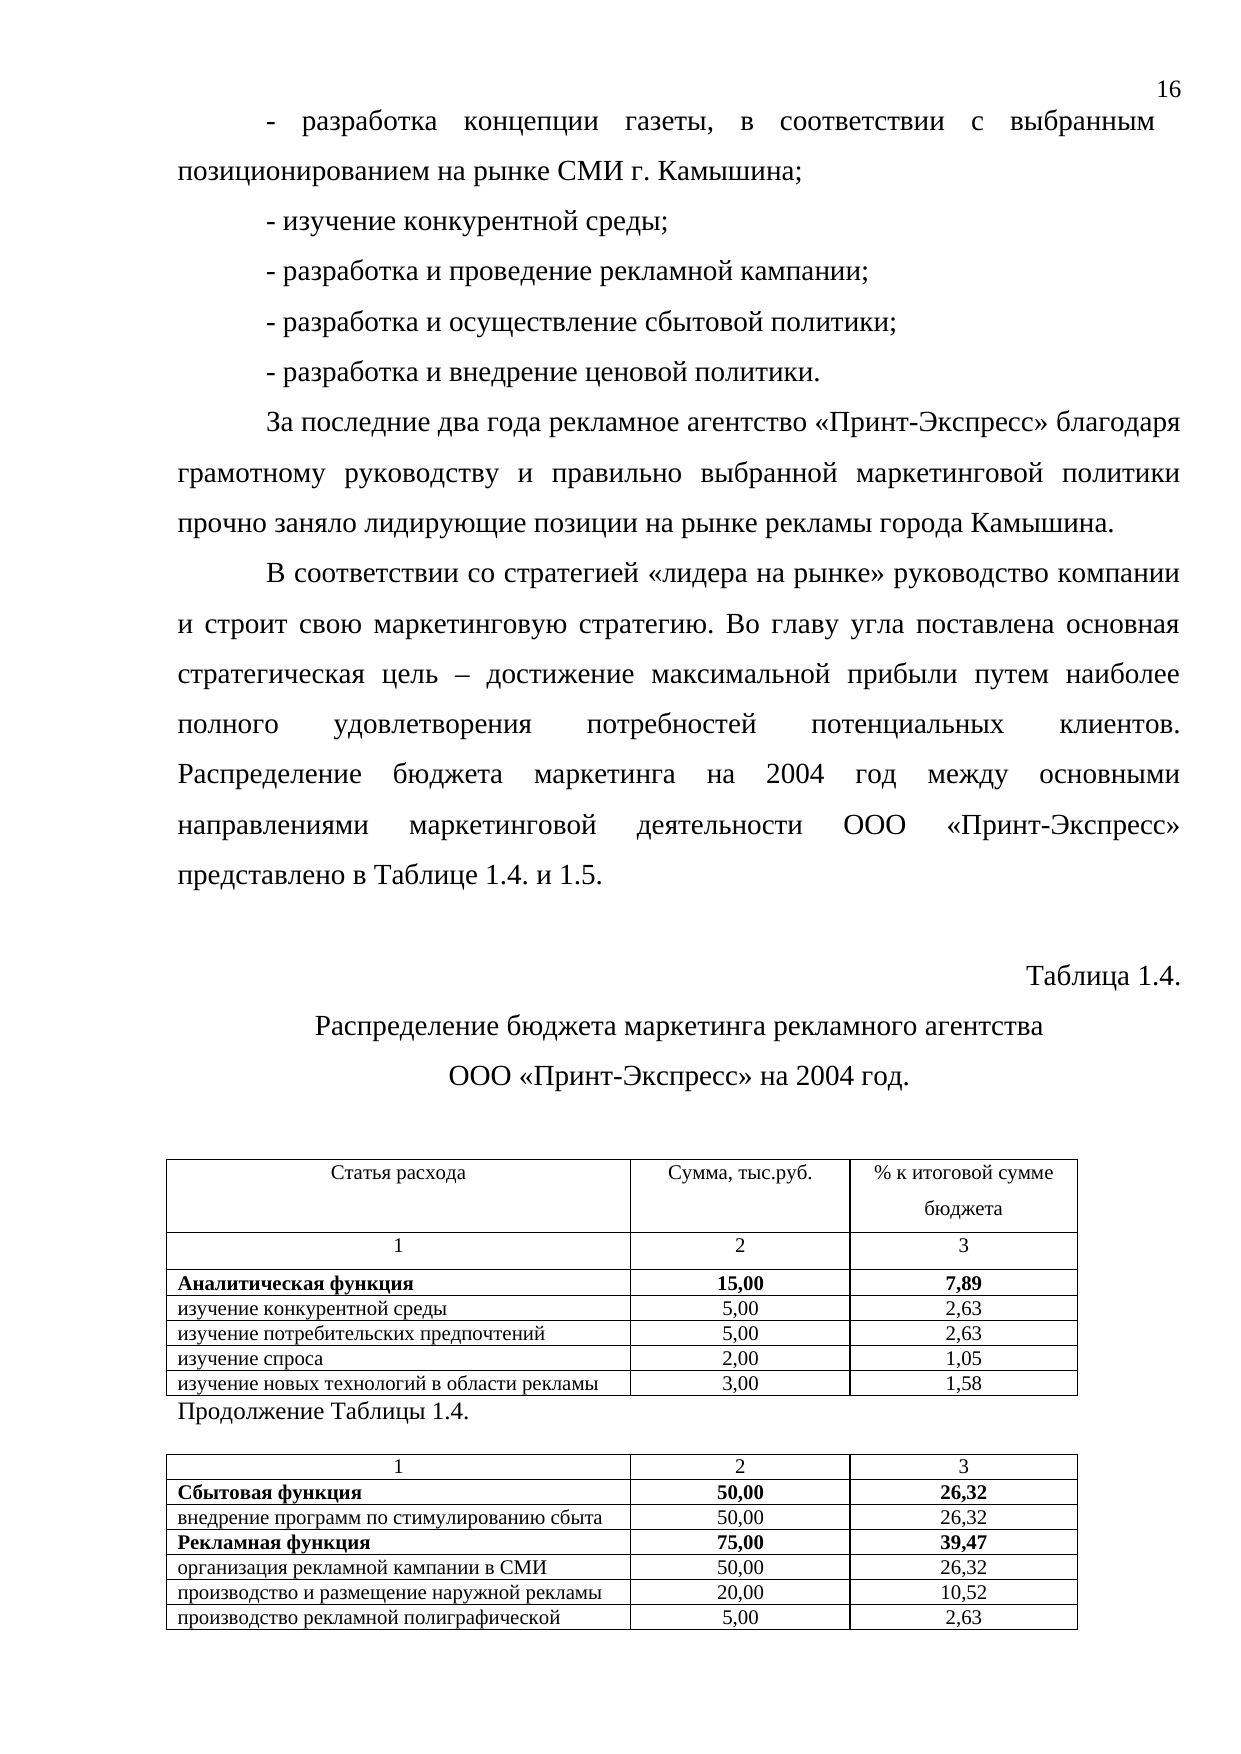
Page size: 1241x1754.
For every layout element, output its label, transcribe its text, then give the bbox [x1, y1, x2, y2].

table_cell 2,63 [851, 1321, 1077, 1345]
table_cell 26,32 [851, 1555, 1077, 1579]
table_cell 2,63 [851, 1605, 1077, 1629]
text - разработка и проведение рекламной кампании; [177, 253, 1181, 287]
text - изучение конкурентной среды; [177, 203, 1181, 237]
table_cell 5,00 [631, 1296, 849, 1319]
table_header 2 [631, 1455, 849, 1478]
table_cell 3,00 [631, 1371, 849, 1395]
table_cell 2,63 [851, 1296, 1077, 1319]
table_cell 5,00 [631, 1321, 849, 1345]
text ООО «Принт-Экспресс» на 2004 год. [177, 1058, 1181, 1092]
table_cell 50,00 [631, 1555, 849, 1579]
table_header Сумма, тыс.руб. [631, 1160, 849, 1232]
table_cell изучение потребительских предпочтений [167, 1321, 630, 1345]
text Распределение бюджета маркетинга рекламного агентства [177, 1008, 1181, 1042]
table_cell 26,32 [851, 1505, 1077, 1529]
table_cell 2 [631, 1233, 849, 1269]
table_cell изучение спроса [167, 1346, 630, 1370]
text Продолжение Таблицы 1.4. [177, 1396, 1181, 1425]
table_cell 10,52 [851, 1580, 1077, 1604]
table_cell 7,89 [851, 1270, 1077, 1294]
text За последние два года рекламное агентство «Принт-Экспресс» благодаря грамотному руководству и правильно выбранной маркетинговой политики прочно заняло лидирующие позиции на рынке рекламы города Камышина. [177, 404, 1181, 539]
table_header % к итоговой сумме бюджета [851, 1160, 1077, 1232]
table_cell 1,58 [851, 1371, 1077, 1395]
table_cell Аналитическая функция [167, 1270, 630, 1294]
text В соответствии со стратегией «лидера на рынке» руководство компании и строит свою маркетинговую стратегию. Во главу угла поставлена основная стратегическая цель – достижение максимальной прибыли путем наиболее полного удовлетворения потребностей потенциальных клиентов. Распределение бюджета маркетинга на 2004 год между основными направлениями маркетинговой деятельности ООО «Принт-Экспресс» представлено в Таблице 1.4. и 1.5. [177, 555, 1181, 891]
table_cell изучение новых технологий в области рекламы [167, 1371, 630, 1395]
table_cell 39,47 [851, 1530, 1077, 1554]
table_cell 2,00 [631, 1346, 849, 1370]
table_cell внедрение программ по стимулированию сбыта [167, 1505, 630, 1529]
table_cell 1 [167, 1233, 630, 1269]
table_cell 5,00 [631, 1605, 849, 1629]
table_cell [167, 1605, 630, 1629]
table_cell организация рекламной кампании в СМИ [167, 1555, 630, 1579]
table_cell изучение конкурентной среды [167, 1296, 630, 1319]
table_cell Рекламная функция [167, 1530, 630, 1554]
text Таблица 1.4. [177, 958, 1181, 991]
table_cell 15,00 [631, 1270, 849, 1294]
table_cell 75,00 [631, 1530, 849, 1554]
table_header Статья расхода [167, 1160, 630, 1232]
table_cell 26,32 [851, 1480, 1077, 1504]
table_cell производство и размещение наружной рекламы [167, 1580, 630, 1604]
table_cell 20,00 [631, 1580, 849, 1604]
table_cell 50,00 [631, 1480, 849, 1504]
table_header 3 [851, 1455, 1077, 1478]
table_cell 50,00 [631, 1505, 849, 1529]
table_header 1 [167, 1455, 630, 1478]
text - разработка и осуществление сбытовой политики; [177, 304, 1181, 337]
text - разработка и внедрение ценовой политики. [177, 354, 1181, 388]
table_cell Сбытовая функция [167, 1480, 630, 1504]
table_cell 3 [851, 1233, 1077, 1269]
table_cell 1,05 [851, 1346, 1077, 1370]
text - разработка концепции газеты, в соответствии с выбранным позиционированием на рынке СМИ г. Камышина; [177, 103, 1181, 186]
